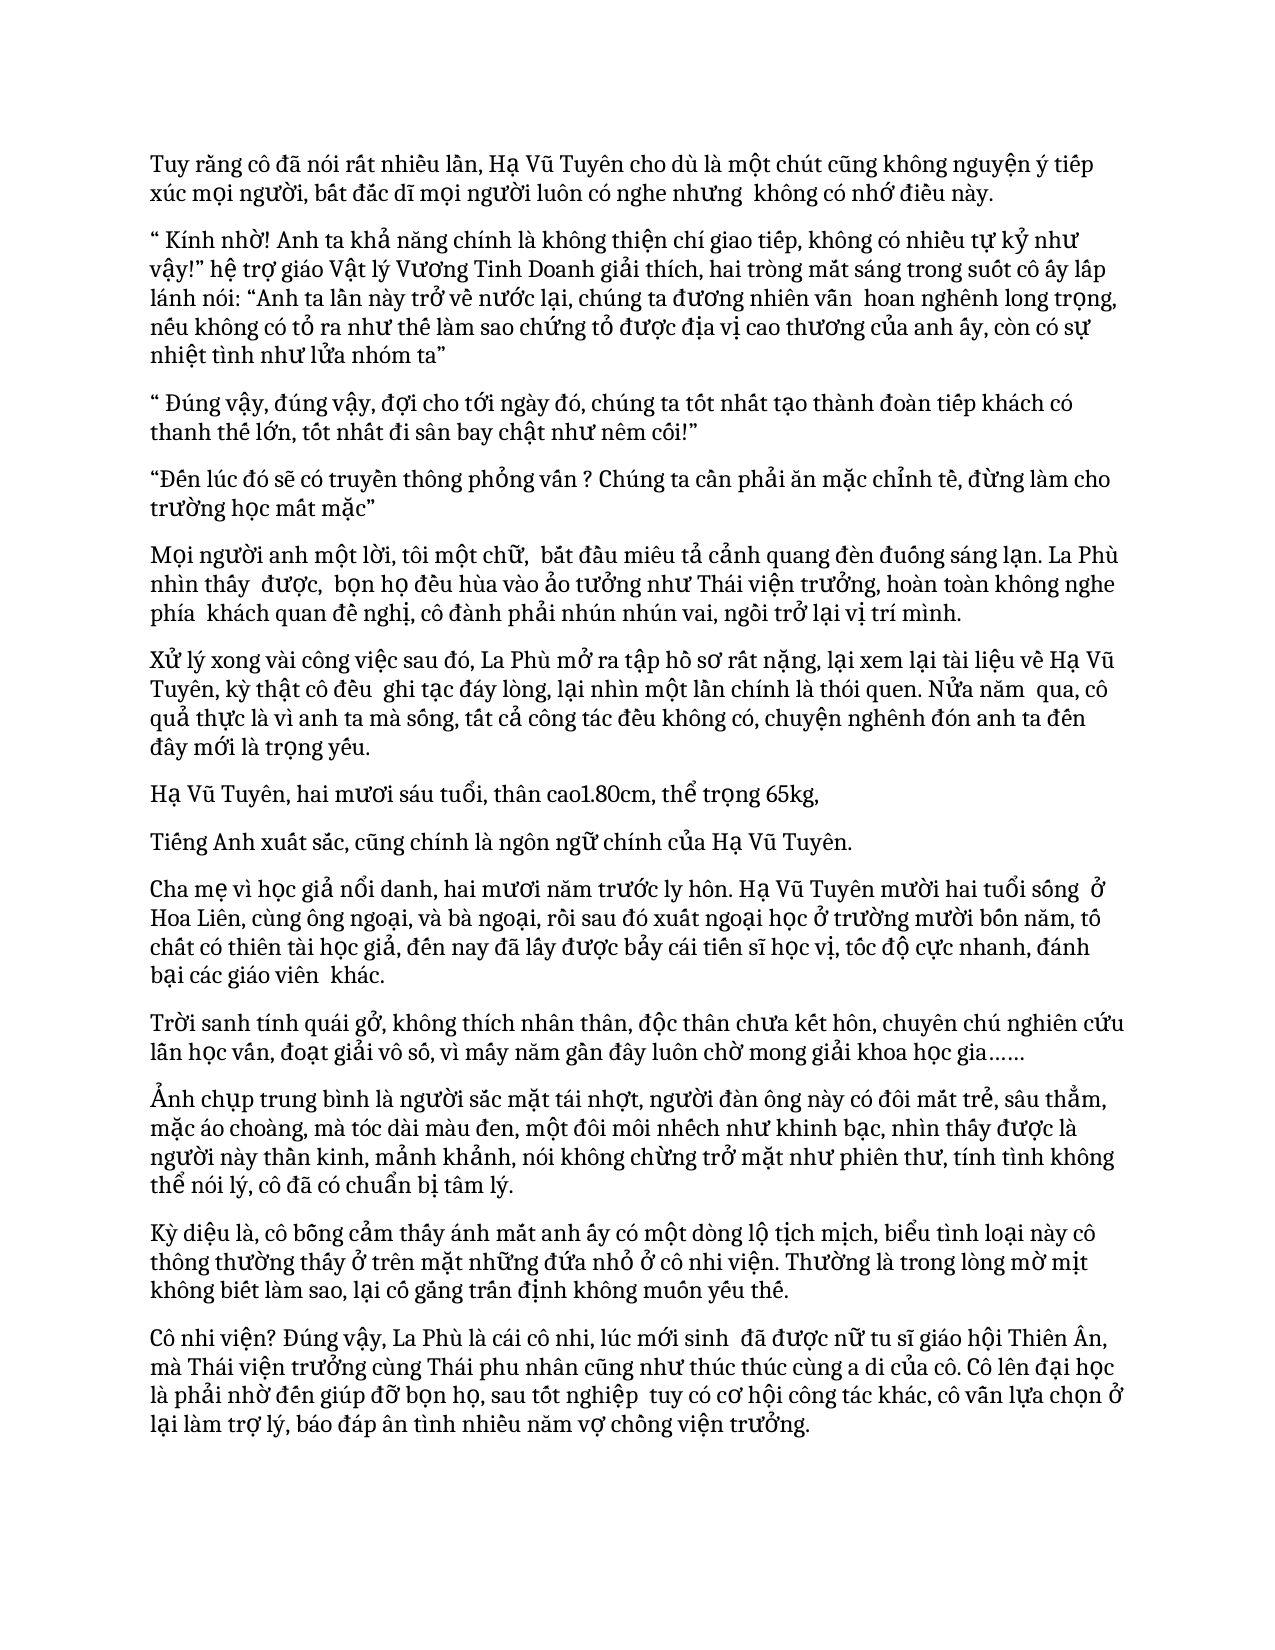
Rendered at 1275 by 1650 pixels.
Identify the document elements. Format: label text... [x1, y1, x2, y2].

text Hạ Vũ Tuyên, hai mươi sáu tuổi, thân cao1.80cm, thể trọng 65kg, [150, 780, 1125, 809]
text Cha mẹ vì học giả nổi danh, hai mươi năm trước ly hôn. Hạ Vũ Tuyên mười hai tuổi sống ở Hoa Liên, cùng ông ngoại, và bà ngoại, rồi sau đó xuất ngoại học ở trường mười bốn năm, tố chất có thiên tài học giả, đến nay đã lấy được bảy cái tiến sĩ học vị, tốc độ cực nhanh, đánh bại các giáo viên khác. [150, 875, 1125, 990]
text Ảnh chụp trung bình là người sắc mặt tái nhợt, người đàn ông này có đôi mắt trẻ, sâu thẳm, mặc áo choàng, mà tóc dài màu đen, một đôi môi nhếch như khinh bạc, nhìn thấy được là người này thần kinh, mảnh khảnh, nói không chừng trở mặt như phiên thư, tính tình không thể nói lý, cô đã có chuẩn bị tâm lý. [150, 1085, 1125, 1200]
text Kỳ diệu là, cô bỗng cảm thấy ánh mắt anh ấy có một dòng lộ tịch mịch, biểu tình loại này cô thông thường thấy ở trên mặt những đứa nhỏ ở cô nhi viện. Thường là trong lòng mờ mịt không biết làm sao, lại cố gắng trấn định không muốn yếu thế. [150, 1219, 1125, 1305]
text Tiếng Anh xuất sắc, cũng chính là ngôn ngữ chính của Hạ Vũ Tuyên. [150, 827, 1125, 856]
text “ Kính nhờ! Anh ta khả năng chính là không thiện chí giao tiếp, không có nhiều tự kỷ như vậy!” hệ trợ giáo Vật lý Vương Tinh Doanh giải thích, hai tròng mắt sáng trong suốt cô ấy lấp lánh nói: “Anh ta lần này trở về nước lại, chúng ta đương nhiên vẫn hoan nghênh long trọng, nếu không có tỏ ra như thế làm sao chứng tỏ được địa vị cao thương của anh ấy, còn có sự nhiệt tình như lửa nhóm ta” [150, 226, 1125, 370]
text “Đến lúc đó sẽ có truyền thông phỏng vấn ? Chúng ta cần phải ăn mặc chỉnh tề, đừng làm cho trường học mất mặc” [150, 465, 1125, 522]
text “ Đúng vậy, đúng vậy, đợi cho tới ngày đó, chúng ta tốt nhất tạo thành đoàn tiếp khách có thanh thế lớn, tốt nhất đi sân bay chật như nêm cối!” [150, 389, 1125, 446]
text Tuy rằng cô đã nói rất nhiều lần, Hạ Vũ Tuyên cho dù là một chút cũng không nguyện ý tiếp xúc mọi người, bất đắc dĩ mọi người luôn có nghe nhưng không có nhớ điều này. [150, 150, 1125, 207]
text Trời sanh tính quái gở, không thích nhân thân, độc thân chưa kết hôn, chuyên chú nghiên cứu lẫn học vấn, đoạt giải vô số, vì mấy năm gần đây luôn chờ mong giải khoa học gia…… [150, 1009, 1125, 1066]
text Xử lý xong vài công việc sau đó, La Phù mở ra tập hồ sơ rất nặng, lại xem lại tài liệu về Hạ Vũ Tuyên, kỳ thật cô đều ghi tạc đáy lòng, lại nhìn một lần chính là thói quen. Nửa năm qua, cô quả thực là vì anh ta mà sống, tất cả công tác đều không có, chuyện nghênh đón anh ta đến đây mới là trọng yếu. [150, 646, 1125, 761]
text Mọi người anh một lời, tôi một chữ, bắt đầu miêu tả cảnh quang đèn đuống sáng lạn. La Phù nhìn thấy được, bọn họ đều hùa vào ảo tưởng như Thái viện trưởng, hoàn toàn không nghe phía khách quan đề nghị, cô đành phải nhún nhún vai, ngồi trở lại vị trí mình. [150, 541, 1125, 627]
text Cô nhi viện? Đúng vậy, La Phù là cái cô nhi, lúc mới sinh đã được nữ tu sĩ giáo hội Thiên Ân, mà Thái viện trưởng cùng Thái phu nhân cũng như thúc thúc cùng a di của cô. Cô lên đại học là phải nhờ đến giúp đỡ bọn họ, sau tốt nghiệp tuy có cơ hội công tác khác, cô vẫn lựa chọn ở lại làm trợ lý, báo đáp ân tình nhiều năm vợ chồng viện trưởng. [150, 1324, 1125, 1439]
